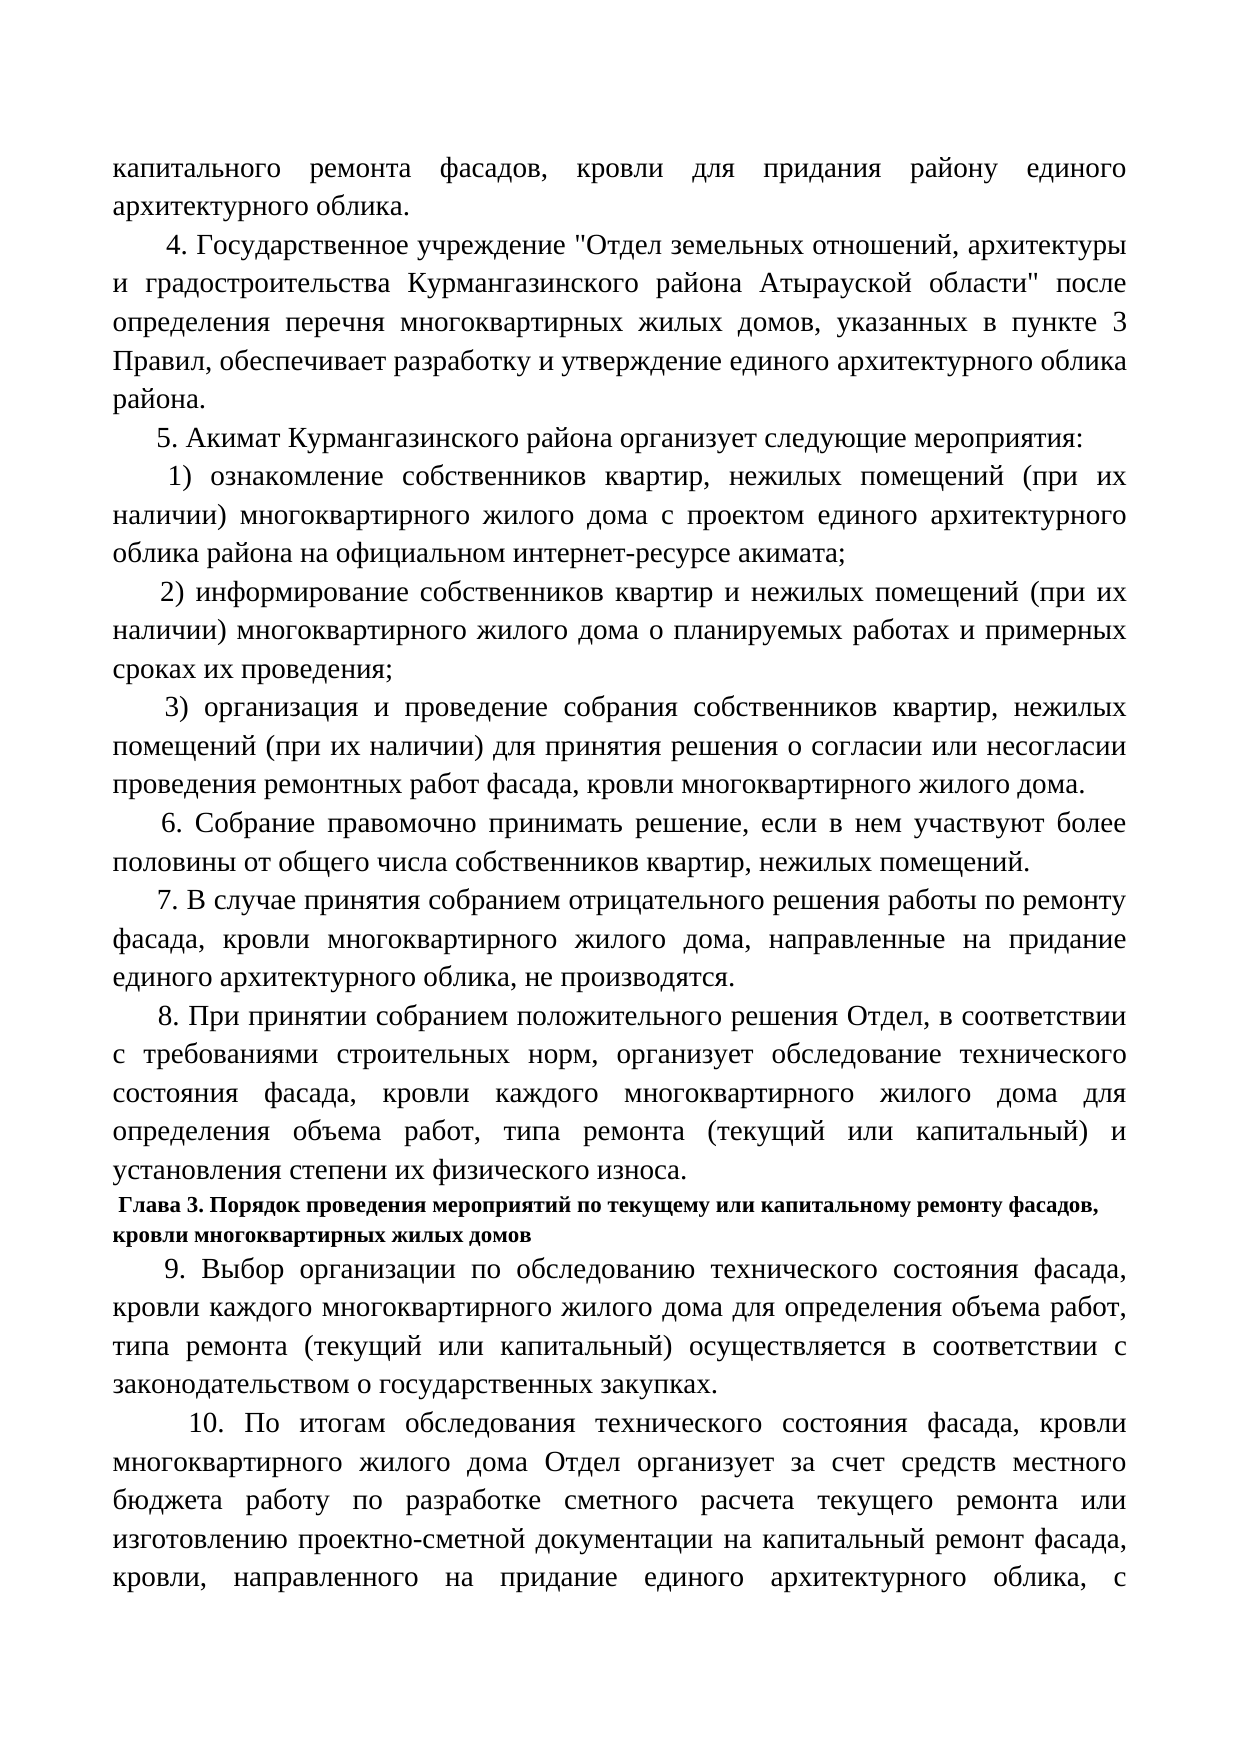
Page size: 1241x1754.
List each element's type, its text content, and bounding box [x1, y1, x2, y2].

text 6. Собрание правомочно принимать решение, если в нем участвуют более половины от общего числа собственников квартир, нежилых помещений. [112, 805, 1128, 877]
text 7. В случае принятия собранием отрицательного решения работы по ремонту фасада, кровли многоквартирного жилого дома, направленные на придание единого архитектурного облика, не производятся. [112, 882, 1128, 993]
text 2) информирование собственников квартир и нежилых помещений (при их наличии) многоквартирного жилого дома о планируемых работах и примерных сроках их проведения; [112, 574, 1128, 684]
text Глава 3. Порядок проведения мероприятий по текущему или капитальному ремонту фасадов, кровли многоквартирных жилых домов [112, 1191, 1128, 1247]
text 1) ознакомление собственников квартир, нежилых помещений (при их наличии) многоквартирного жилого дома с проектом единого архитектурного облика района на официальном интернет-ресурсе акимата; [112, 458, 1128, 569]
text 5. Акимат Курмангазинского района организует следующие мероприятия: [112, 420, 1128, 453]
text 3) организация и проведение собрания собственников квартир, нежилых помещений (при их наличии) для принятия решения о согласии или несогласии проведения ремонтных работ фасада, кровли многоквартирного жилого дома. [112, 689, 1128, 800]
text 8. При принятии собранием положительного решения Отдел, в соответствии с требованиями строительных норм, организует обследование технического состояния фасада, кровли каждого многоквартирного жилого дома для определения объема работ, типа ремонта (текущий или капитальный) и установления степени их физического износа. [112, 998, 1128, 1186]
text 4. Государственное учреждение "Отдел земельных отношений, архитектуры и градостроительства Курмангазинского района Атырауской области" после определения перечня многоквартирных жилых домов, указанных в пункте 3 Правил, обеспечивает разработку и утверждение единого архитектурного облика района. [112, 227, 1128, 415]
